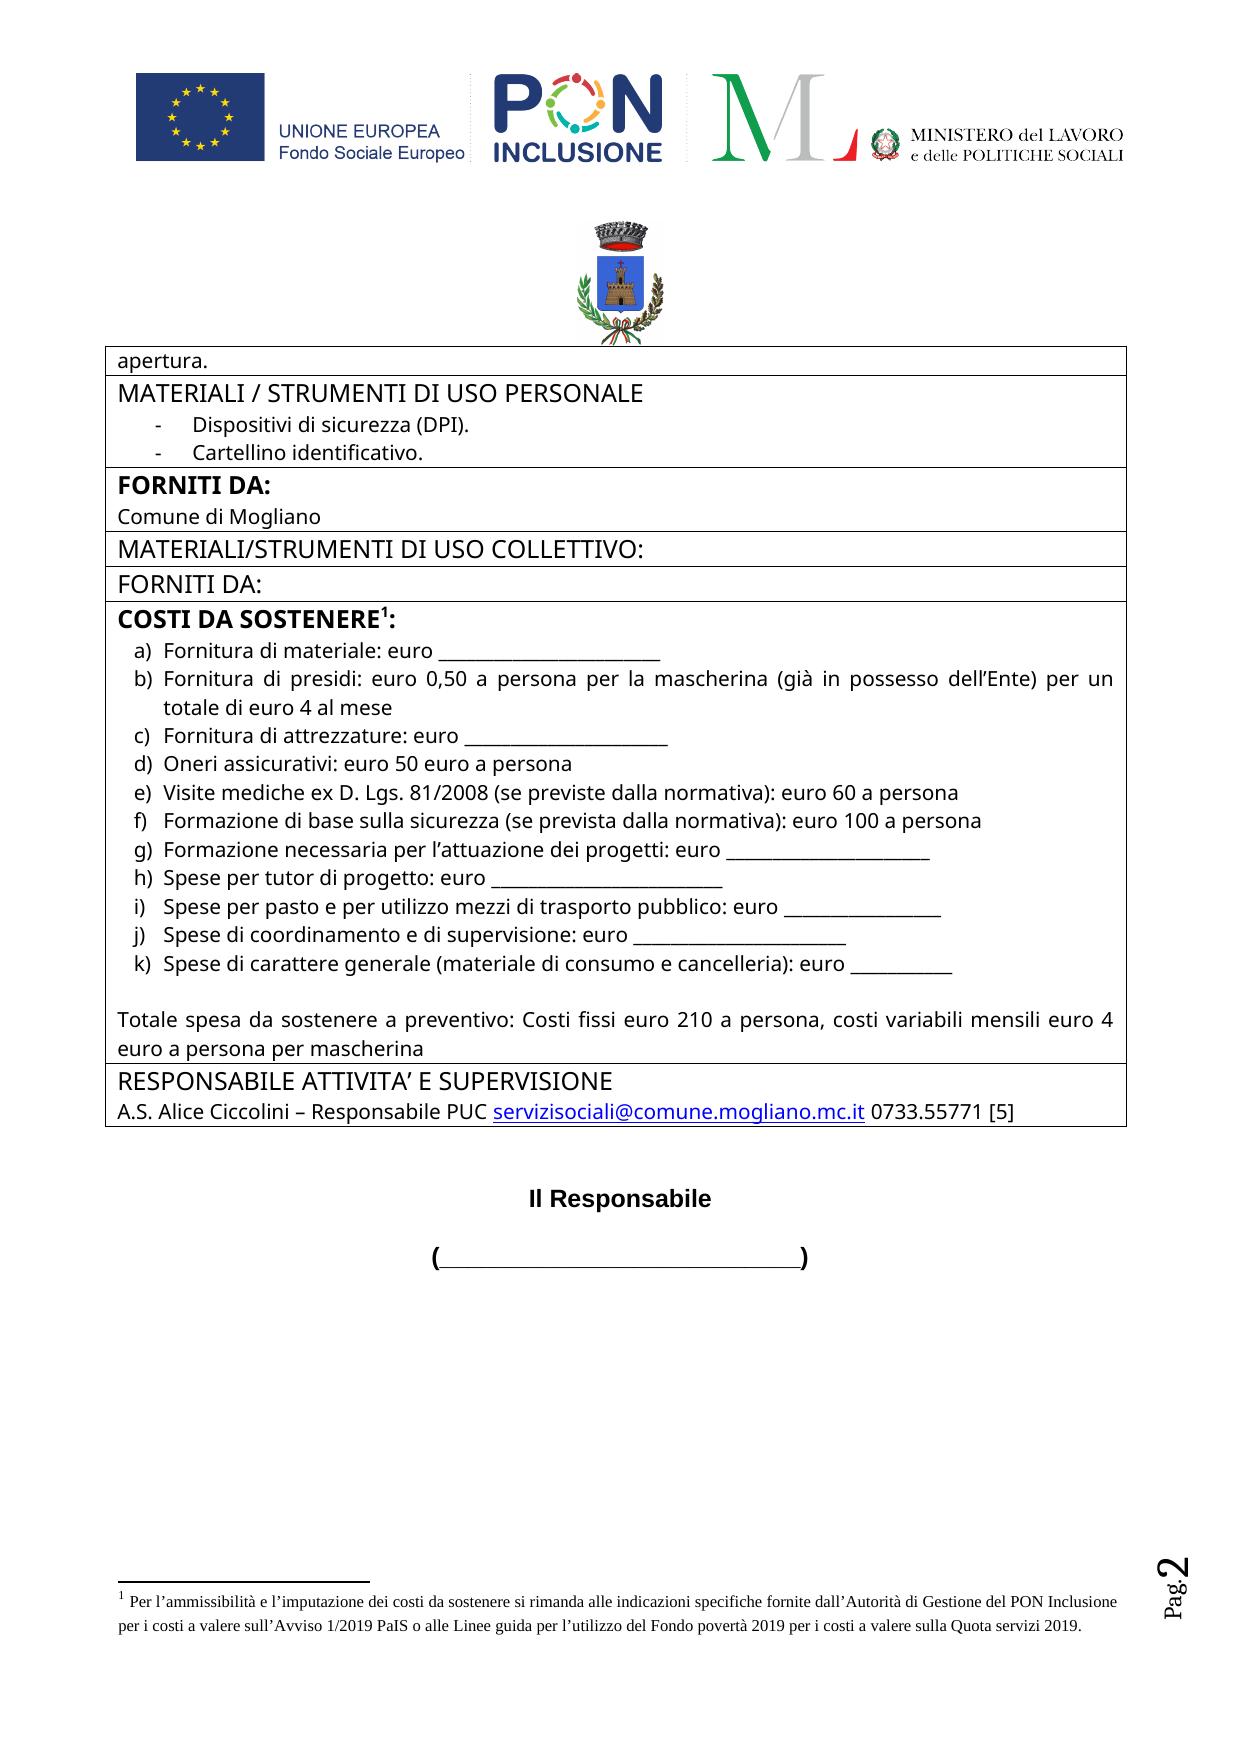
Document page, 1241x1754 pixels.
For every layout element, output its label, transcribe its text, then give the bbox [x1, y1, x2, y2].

picture [577, 221, 664, 346]
table_cell MATERIALI / STRUMENTI DI USO PERSONALE Dispositivi di sicurezza (DPI). Cartellino identificativo. [106, 376, 1126, 467]
table_cell RESPONSABILE ATTIVITA’ E SUPERVISIONE A.S. Alice Ciccolini – Responsabile PUC servizisociali@comune.mogliano.mc.it 0733.55771 [5] [106, 1064, 1126, 1126]
table_cell MATERIALI/STRUMENTI DI USO COLLETTIVO: [106, 532, 1126, 566]
picture [136, 73, 1123, 165]
text Il Responsabile [118, 1184, 1122, 1213]
table_cell FORNITI DA: [106, 567, 1126, 601]
table_cell FORNITI DA: Comune di Mogliano [106, 468, 1126, 531]
table_cell COSTI DA SOSTENERE: Fornitura di materiale: euro ________________________ Fornitura di presidi: euro persona per la mascherina (già in possesso dell’Ente) per un totale di euro 4 al mese Fornitura di attrezzature: euro ______________________ Oneri assicurativi: euro 50 euro a persona Visite mediche ex D. Lgs. 81/2008 (se previste dalla normativa): euro persona Formazione di base sulla sicurezza (se prevista dalla normativa): euro persona Formazione necessaria per l’attuazione dei progetti: euro ______________________ Spese per tutor di progetto: euro _________________________ Spese per pasto e per utilizzo mezzi di trasporto pubblico: euro _________________ Spese di coordinamento e di supervisione: euro _______________________ Spese di carattere generale (materiale di consumo e cancelleria): euro ___________ Totale spesa da sostenere a preventivo: Costi fissi euro persona, costi variabili mensili euro 4 euro a persona per mascherina [106, 602, 1126, 1062]
text (__________________________) [118, 1242, 1122, 1271]
